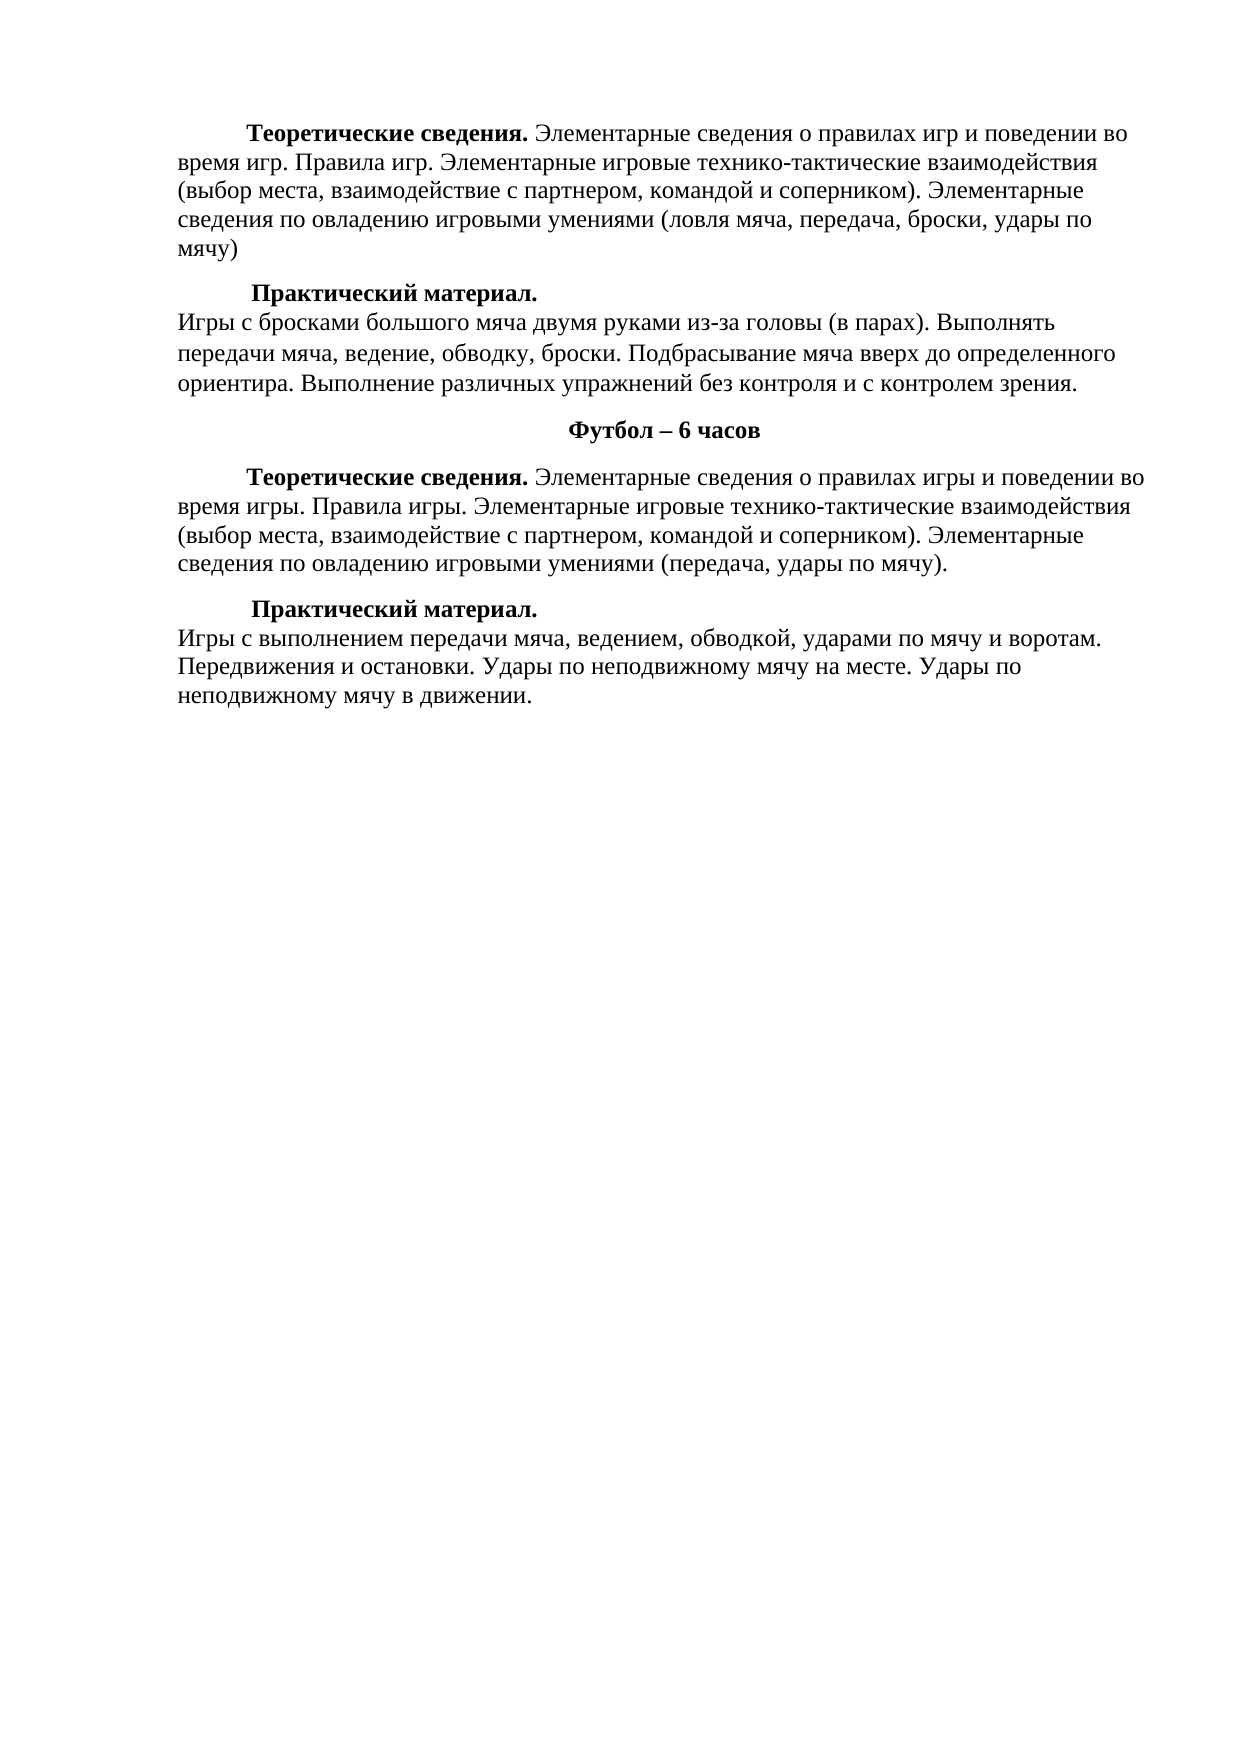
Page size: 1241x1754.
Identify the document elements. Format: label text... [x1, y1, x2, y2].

text Игры с выполнением передачи мяча, ведением, обводкой, ударами по мячу и воротам. Передвижения и остановки. Удары по неподвижному мячу на месте. Удары по неподвижному мячу в движении. [177, 623, 1152, 709]
text Практический материал. [177, 594, 1152, 623]
text Футбол – 6 часов [177, 415, 1152, 444]
text Игры с бросками большого мяча двумя руками из-за головы (в парах). Выполнять передачи мяча, ведение, обводку, броски. Подбрасывание мяча вверх до определенного ориентира. Выполнение различных упражнений без контроля и с контролем зрения. [177, 307, 1152, 397]
text Теоретические сведения. Элементарные сведения о правилах игры и поведении во время игры. Правила игры. Элементарные игровые технико-тактические взаимодействия (выбор места, взаимодействие с партнером, командой и соперником). Элементарные сведения по овладению игровыми умениями (передача, удары по мячу). [177, 462, 1152, 577]
text Практический материал. [177, 278, 1152, 307]
